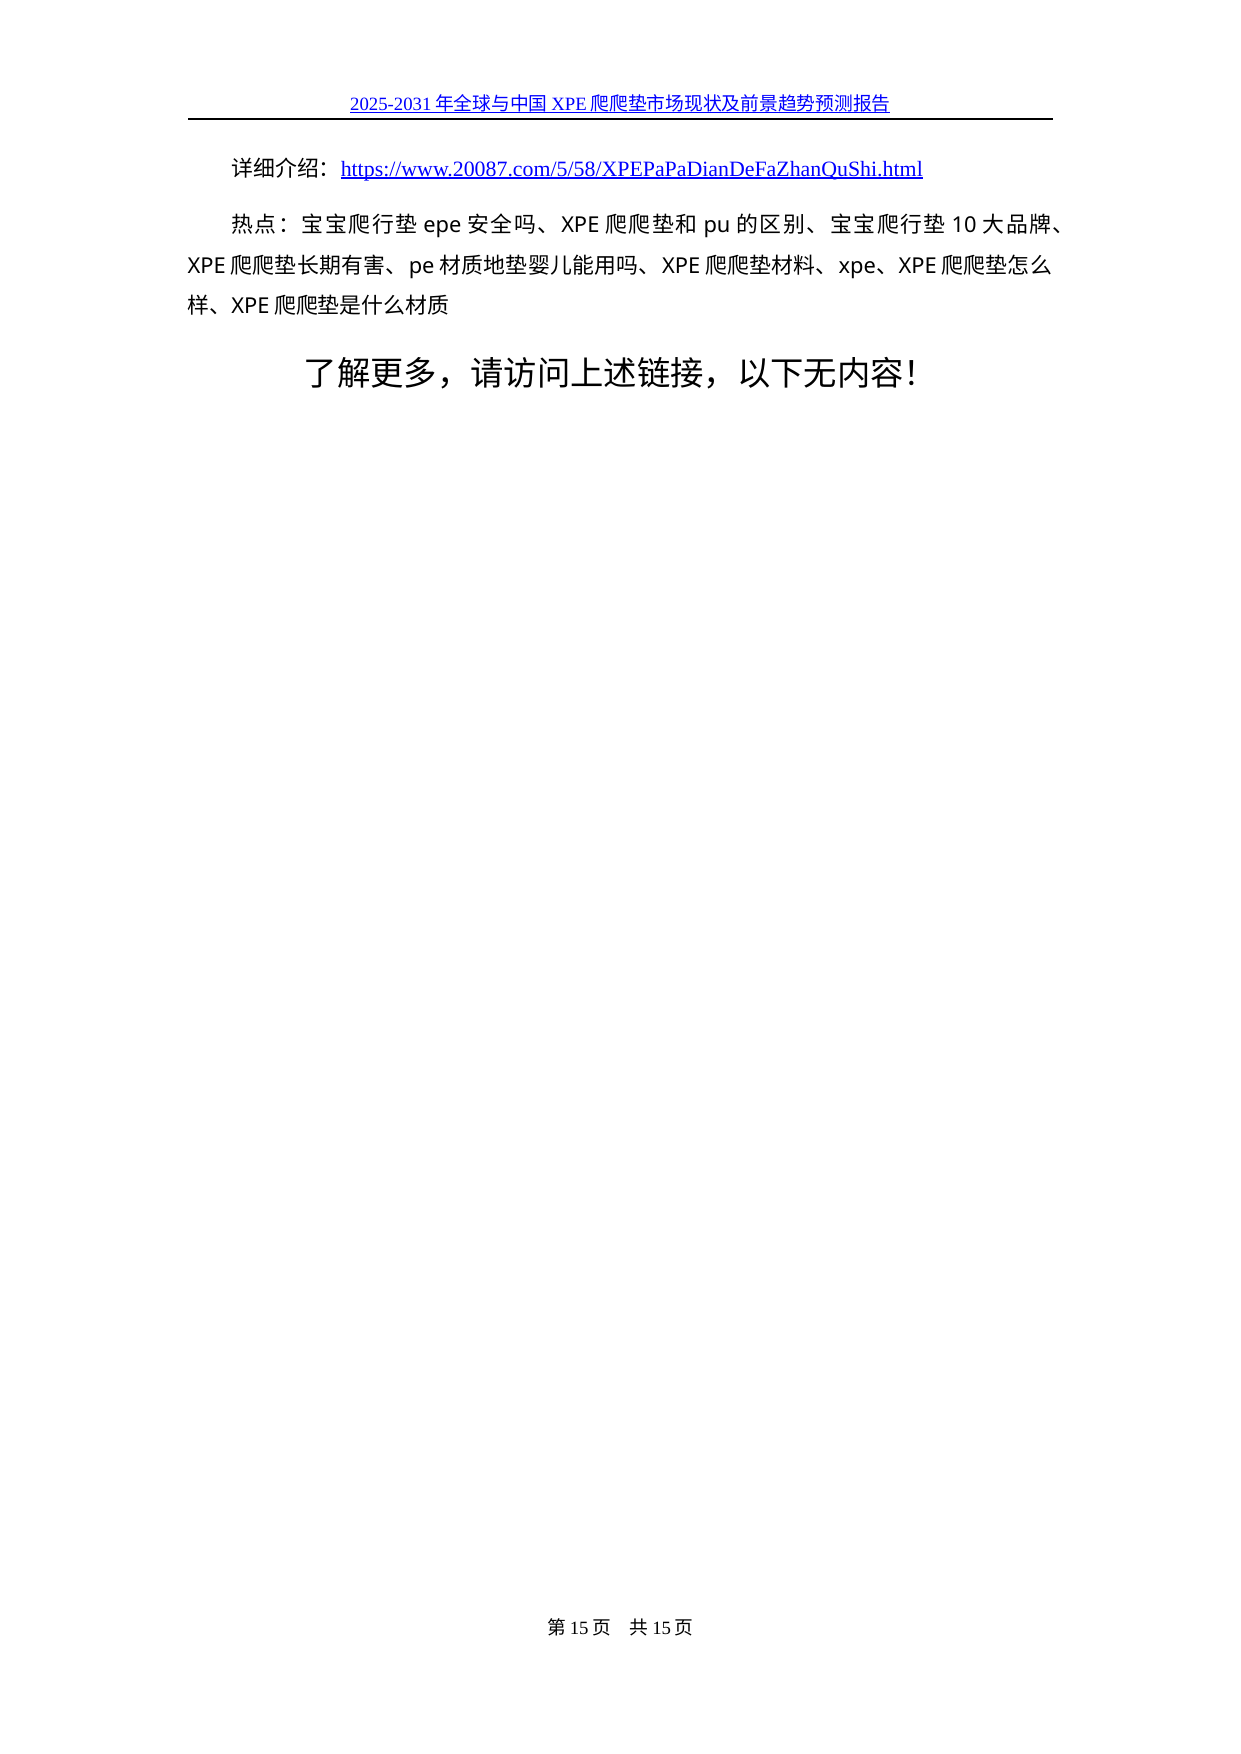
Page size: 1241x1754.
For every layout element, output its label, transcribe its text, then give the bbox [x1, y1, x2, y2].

text 详细介绍：https://www.20087.com/5/58/XPEPaPaDianDeFaZhanQuShi.html [187, 150, 1053, 183]
title 了解更多，请访问上述链接，以下无内容！ [187, 338, 1053, 403]
text 热点：宝宝爬行垫epe安全吗、XPE爬爬垫和pu的区别、宝宝爬行垫10大品牌、XPE爬爬垫长期有害、pe材质地垫婴儿能用吗、XPE爬爬垫材料、xpe、XPE爬爬垫怎么样、XPE爬爬垫是什么材质 [187, 207, 1053, 321]
